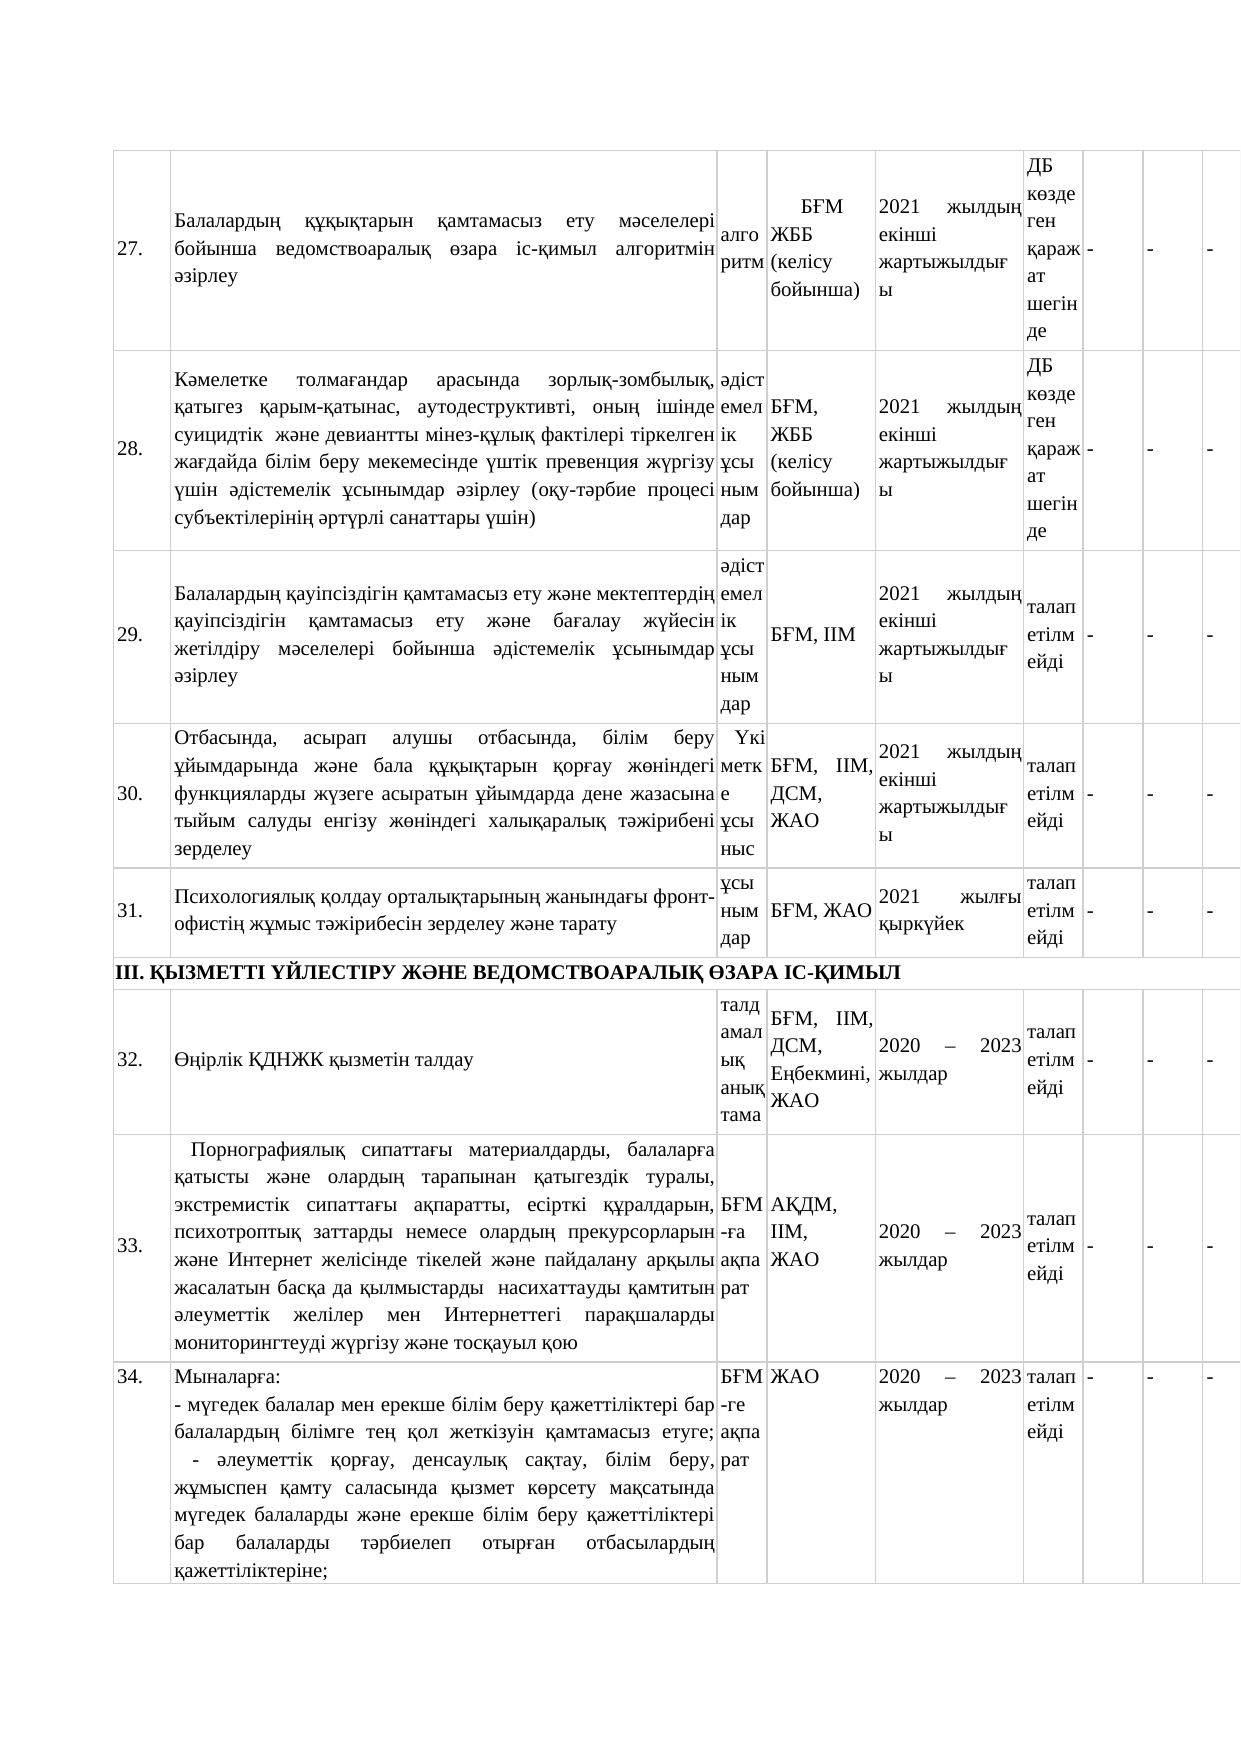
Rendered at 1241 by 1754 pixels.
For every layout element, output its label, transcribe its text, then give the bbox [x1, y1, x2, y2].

table_cell талап етілмейді [1024, 869, 1082, 957]
table_cell талап етілмейді [1024, 1135, 1082, 1361]
table_cell Балалардың құқықтарын қамтамасыз ету мәселелері бойынша ведомствоаралық өзара іс-қимыл алгоритмін әзірлеу [171, 151, 716, 350]
table_cell - [1144, 351, 1202, 550]
table_cell БҒМ, ЖББ (келісу бойынша) [768, 351, 875, 550]
table_cell - [1084, 869, 1142, 957]
table_cell 29. [114, 551, 170, 722]
table_cell - [1144, 151, 1202, 350]
table_cell - [1084, 1363, 1142, 1583]
table_cell ІІІ. ҚЫЗМЕТТІ ҮЙЛЕСТІРУ ЖӘНЕ ВЕДОМСТВОАРАЛЫҚ ӨЗАРА ІС-ҚИМЫЛ [114, 958, 1240, 989]
table_cell БҒМ-ға ақпарат [718, 1135, 766, 1361]
table_cell Өңірлік ҚДНЖК қызметін талдау [171, 990, 716, 1134]
table_cell БҒМ, ІІМ [768, 551, 875, 722]
table_cell - [1144, 869, 1202, 957]
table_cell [171, 1363, 716, 1583]
table_cell - [1203, 351, 1240, 550]
table_cell БҒМ-ге ақпарат [718, 1363, 766, 1583]
table_cell 2020 – 2023 жылдар [876, 1135, 1023, 1361]
table_cell - [1144, 724, 1202, 867]
table_cell 2021 жылдың екінші жартыжылдығы [876, 724, 1023, 867]
table_cell 2020 – 2023 жылдар [876, 990, 1023, 1134]
table_cell АҚДМ, ІІМ, ЖАО [768, 1135, 875, 1361]
table_cell ұсынымдар [718, 869, 766, 957]
table_cell Балалардың қауіпсіздігін қамтамасыз ету және мектептердің қауіпсіздігін қамтамасыз ету және бағалау жүйесін жетілдіру мәселелері бойынша әдістемелік ұсынымдар әзірлеу [171, 551, 716, 722]
table_cell 28. [114, 351, 170, 550]
table_cell БҒМ ЖББ (келісу бойынша) [768, 151, 875, 350]
table_cell Отбасында, асырап алушы отбасында, білім беру ұйымдарында және бала құқықтарын қорғау жөніндегі функцияларды жүзеге асыратын ұйымдарда дене жазасына тыйым салуды енгізу жөніндегі халықаралық тәжірибені зерделеу [171, 724, 716, 867]
table_cell алгоритм [718, 151, 766, 350]
table_cell - [1144, 1363, 1202, 1583]
table_cell - [1144, 1135, 1202, 1361]
table_cell талап етілмейді [1024, 551, 1082, 722]
table_cell талап етілмейді [1024, 990, 1082, 1134]
table_cell 33. [114, 1135, 170, 1361]
table_cell талап етілмейді [1024, 1363, 1082, 1583]
table_cell - [1203, 869, 1240, 957]
table_cell ДБ көздеген қаражат шегінде [1024, 351, 1082, 550]
table_cell - [1084, 351, 1142, 550]
table_cell - [1203, 724, 1240, 867]
table_cell 30. [114, 724, 170, 867]
table_cell 34. [114, 1363, 170, 1583]
table_cell 31. [114, 869, 170, 957]
table_cell - [1203, 1135, 1240, 1361]
table_cell Порнографиялық сипаттағы материалдарды, балаларға қатысты және олардың тарапынан қатыгездік туралы, экстремистік сипаттағы ақпаратты, есірткі құралдарын, психотроптық заттарды немесе олардың прекурсорларын және Интернет желісінде тікелей және пайдалану арқылы жасалатын басқа да қылмыстарды насихаттауды қамтитын әлеуметтік желілер мен Интернеттегі парақшаларды мониторингтеуді жүргізу және тосқауыл қою [171, 1135, 716, 1361]
table_cell 2020 – 2023 жылдар [876, 1363, 1023, 1583]
table_cell Кәмелетке толмағандар арасында зорлық-зомбылық, қатыгез қарым-қатынас, аутодеструктивті, оның ішінде суицидтік және девиантты мінез-құлық фактілері тіркелген жағдайда білім беру мекемесінде үштік превенция жүргізу үшін әдістемелік ұсынымдар әзірлеу (оқу-тәрбие процесі субъектілерінің әртүрлі санаттары үшін) [171, 351, 716, 550]
table_cell - [1084, 151, 1142, 350]
table_cell - [1084, 1135, 1142, 1361]
table_cell - [1084, 551, 1142, 722]
table_cell - [1084, 724, 1142, 867]
table_cell талдамалық анықтама [718, 990, 766, 1134]
table_cell - [1203, 1363, 1240, 1583]
table_cell - [1144, 990, 1202, 1134]
table_cell - [1084, 990, 1142, 1134]
table_cell БҒМ, ЖАО [768, 869, 875, 957]
table_cell БҒМ, ІІМ, ДСМ, Еңбекмині, ЖАО [768, 990, 875, 1134]
table_cell ЖАО [768, 1363, 875, 1583]
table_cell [1024, 151, 1082, 350]
table_cell 2021 жылдың екінші жартыжылдығы [876, 551, 1023, 722]
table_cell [876, 151, 1023, 350]
table_cell 2021 жылдың екінші жартыжылдығы [876, 351, 1023, 550]
table_cell Психологиялық қолдау орталықтарының жанындағы фронт-офистің жұмыс тәжірибесін зерделеу және тарату [171, 869, 716, 957]
table_cell 32. [114, 990, 170, 1134]
table_cell талап етілмейді [1024, 724, 1082, 867]
table_cell - [1203, 990, 1240, 1134]
table_cell - [1144, 551, 1202, 722]
table_cell әдістемелік ұсынымдар [718, 351, 766, 550]
table_cell әдістемелік ұсынымдар [718, 551, 766, 722]
table_cell - [1203, 151, 1240, 350]
table_cell БҒМ, ІІМ, ДСМ, ЖАО [768, 724, 875, 867]
table_cell 2021 жылғы қыркүйек [876, 869, 1023, 957]
table_cell 27. [114, 151, 170, 350]
table_cell Үкіметке ұсыныс [718, 724, 766, 867]
table_cell - [1203, 551, 1240, 722]
